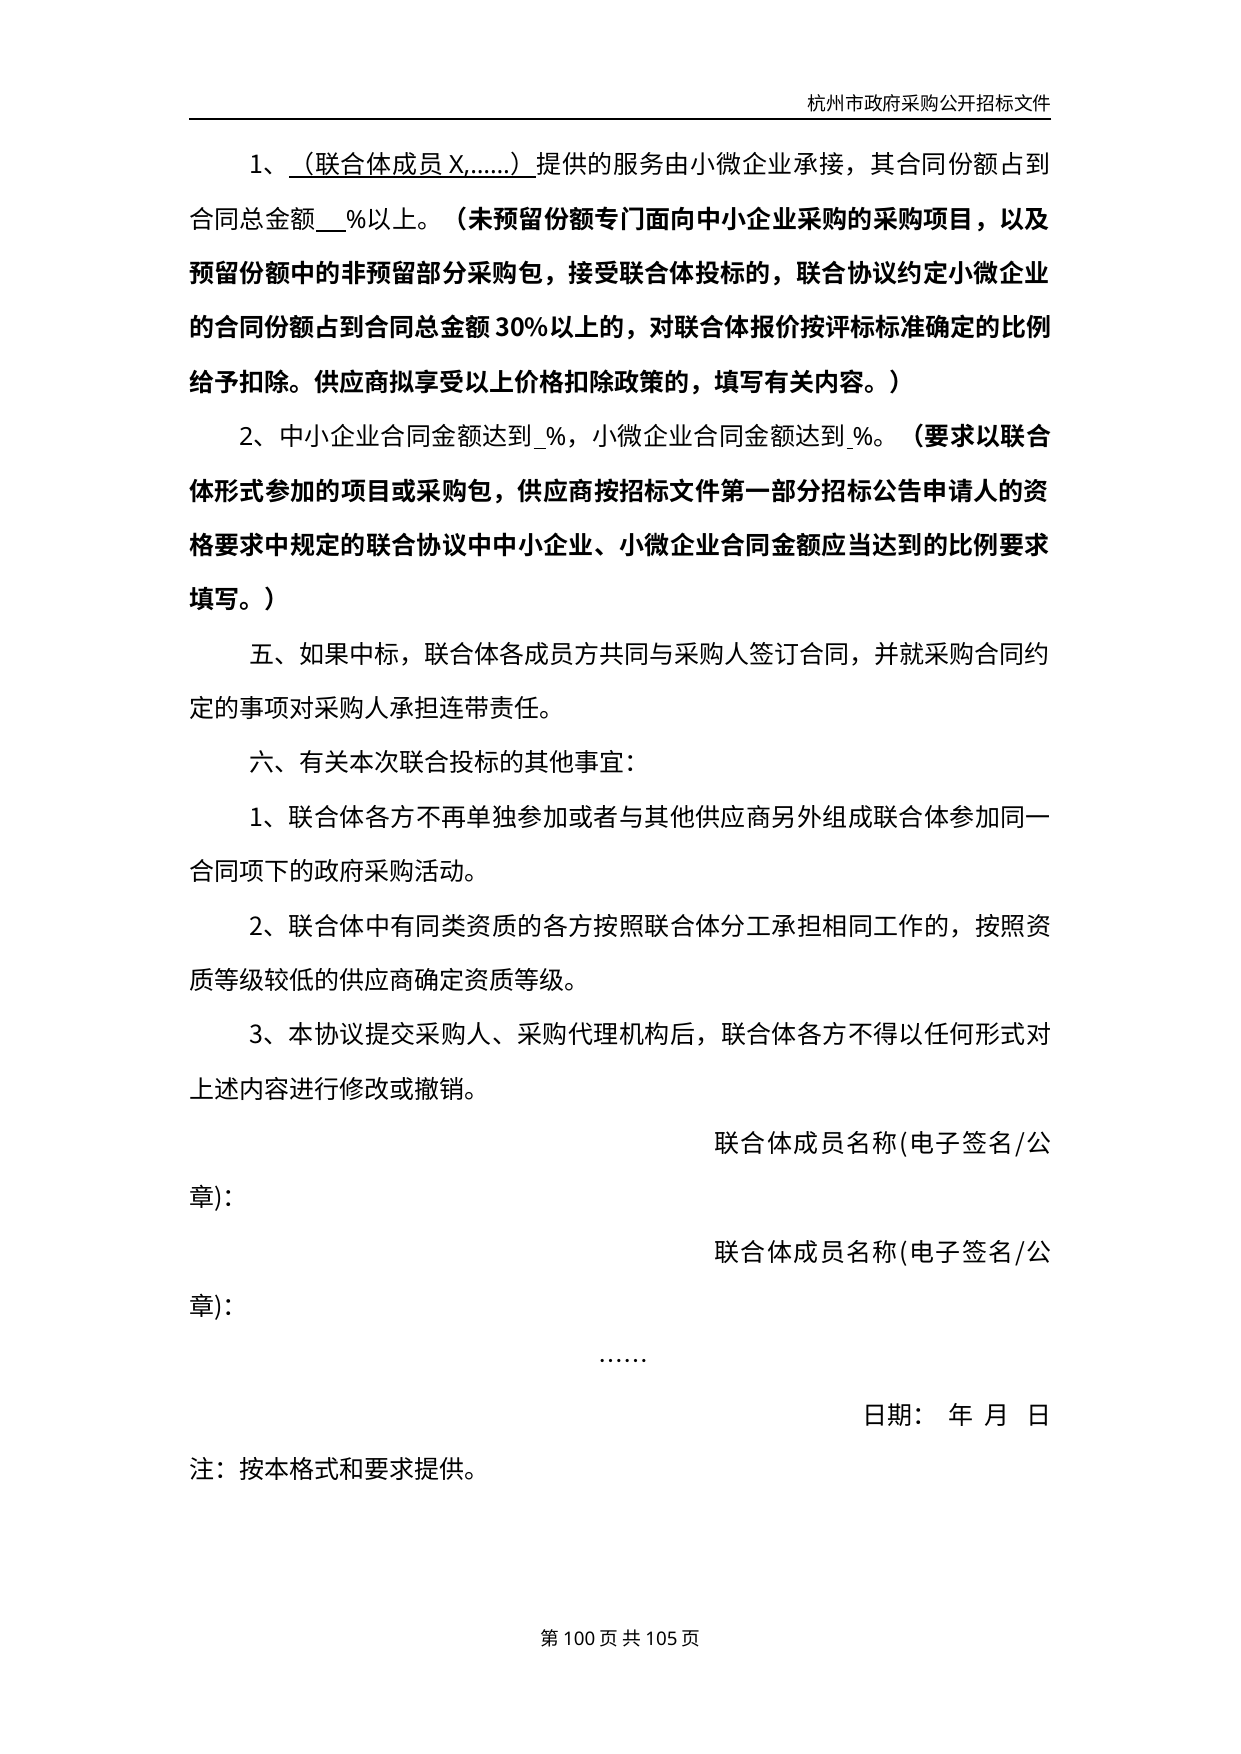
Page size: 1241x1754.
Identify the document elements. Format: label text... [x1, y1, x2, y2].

text 六、有关本次联合投标的其他事宜： [189, 743, 1051, 779]
text 1、联合体各方不再单独参加或者与其他供应商另外组成联合体参加同一合同项下的政府采购活动。 [189, 797, 1051, 888]
text 日期： 年 月 日 [189, 1395, 1051, 1432]
text 2、中小企业合同金额达到 %，小微企业合同金额达到 %。（要求以联合体形式参加的项目或采购包，供应商按招标文件第一部分招标公告申请人的资格要求中规定的联合协议中中小企业、小微企业合同金额应当达到的比例要求填写。） [189, 417, 1051, 616]
text 五、如果中标，联合体各成员方共同与采购人签订合同，并就采购合同约定的事项对采购人承担连带责任。 [189, 634, 1051, 725]
text 3、本协议提交采购人、采购代理机构后，联合体各方不得以任何形式对上述内容进行修改或撤销。 [189, 1015, 1051, 1105]
text 1、（联合体成员X,……）提供的服务由小微企业承接，其合同份额占到合同总金额 %以上。（未预留份额专门面向中小企业采购的采购项目，以及预留份额中的非预留部分采购包，接受联合体投标的，联合协议约定小微企业的合同份额占到合同总金额30%以上的，对联合体报价按评标标准确定的比例给予扣除。供应商拟享受以上价格扣除政策的，填写有关内容。） [189, 145, 1051, 398]
text 联合体成员名称(电子签名/公章)： [189, 1232, 1051, 1323]
text 2、联合体中有同类资质的各方按照联合体分工承担相同工作的，按照资质等级较低的供应商确定资质等级。 [189, 906, 1051, 997]
text 注：按本格式和要求提供。 [189, 1450, 1007, 1486]
text 联合体成员名称(电子签名/公章)： [189, 1123, 1051, 1214]
text …… [189, 1341, 951, 1377]
